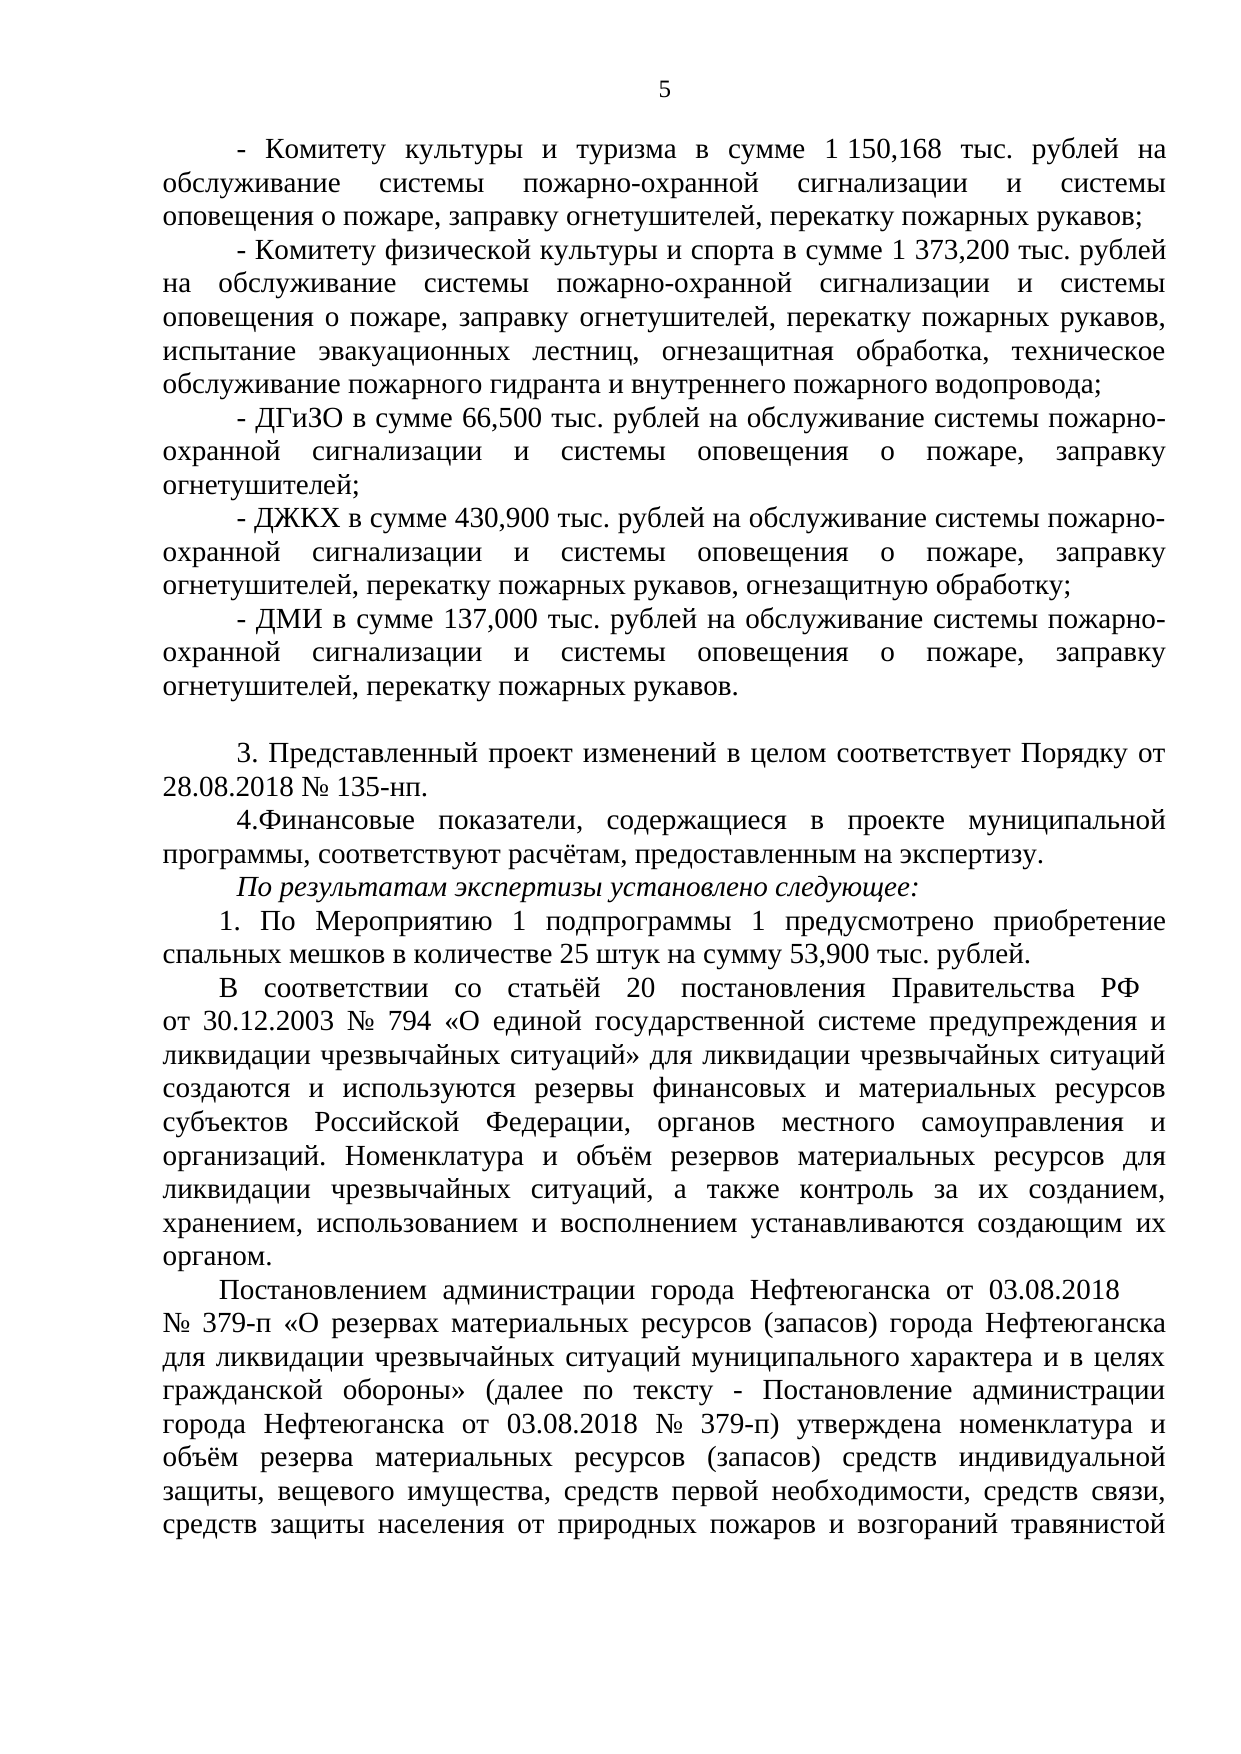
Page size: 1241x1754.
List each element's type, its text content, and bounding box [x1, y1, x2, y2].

text В соответствии со статьёй 20 постановления Правительства РФ от 30.12.2003 № 794 «О единой государственной системе предупреждения и ликвидации чрезвычайных ситуаций» для ликвидации чрезвычайных ситуаций создаются и используются резервы финансовых и материальных ресурсов субъектов Российской Федерации, органов местного самоуправления и организаций. Номенклатура и объём резервов материальных ресурсов для ликвидации чрезвычайных ситуаций, а также контроль за их созданием, хранением, использованием и восполнением устанавливаются создающим их органом. [162, 970, 1167, 1272]
text - ДГиЗО в сумме 66,500 тыс. рублей на обслуживание системы пожарно-охранной сигнализации и системы оповещения о пожаре, заправку огнетушителей; [162, 400, 1167, 500]
text 4.Финансовые показатели, содержащиеся в проекте муниципальной программы, соответствуют расчётам, предоставленным на экспертизу. [162, 802, 1167, 869]
text - ДЖКХ в сумме 430,900 тыс. рублей на обслуживание системы пожарно-охранной сигнализации и системы оповещения о пожаре, заправку огнетушителей, перекатку пожарных рукавов, огнезащитную обработку; [162, 500, 1167, 601]
text - ДМИ в сумме 137,000 тыс. рублей на обслуживание системы пожарно-охранной сигнализации и системы оповещения о пожаре, заправку огнетушителей, перекатку пожарных рукавов. [162, 601, 1167, 702]
text 3. Представленный проект изменений в целом соответствует Порядку от 28.08.2018 № 135-нп. [162, 735, 1167, 802]
text 1. По Мероприятию 1 подпрограммы 1 предусмотрено приобретение спальных мешков в количестве 25 штук на сумму 53,900 тыс. рублей. [162, 903, 1167, 970]
text - Комитету физической культуры и спорта в сумме 1 373,200 тыс. рублей на обслуживание системы пожарно-охранной сигнализации и системы оповещения о пожаре, заправку огнетушителей, перекатку пожарных рукавов, испытание эвакуационных лестниц, огнезащитная обработка, техническое обслуживание пожарного гидранта и внутреннего пожарного водопровода; [162, 232, 1167, 400]
text - Комитету культуры и туризма в сумме 1 150,168 тыс. рублей на обслуживание системы пожарно-охранной сигнализации и системы оповещения о пожаре, заправку огнетушителей, перекатку пожарных рукавов; [162, 131, 1167, 232]
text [162, 1272, 1167, 1540]
text По результатам экспертизы установлено следующее: [162, 869, 1167, 903]
